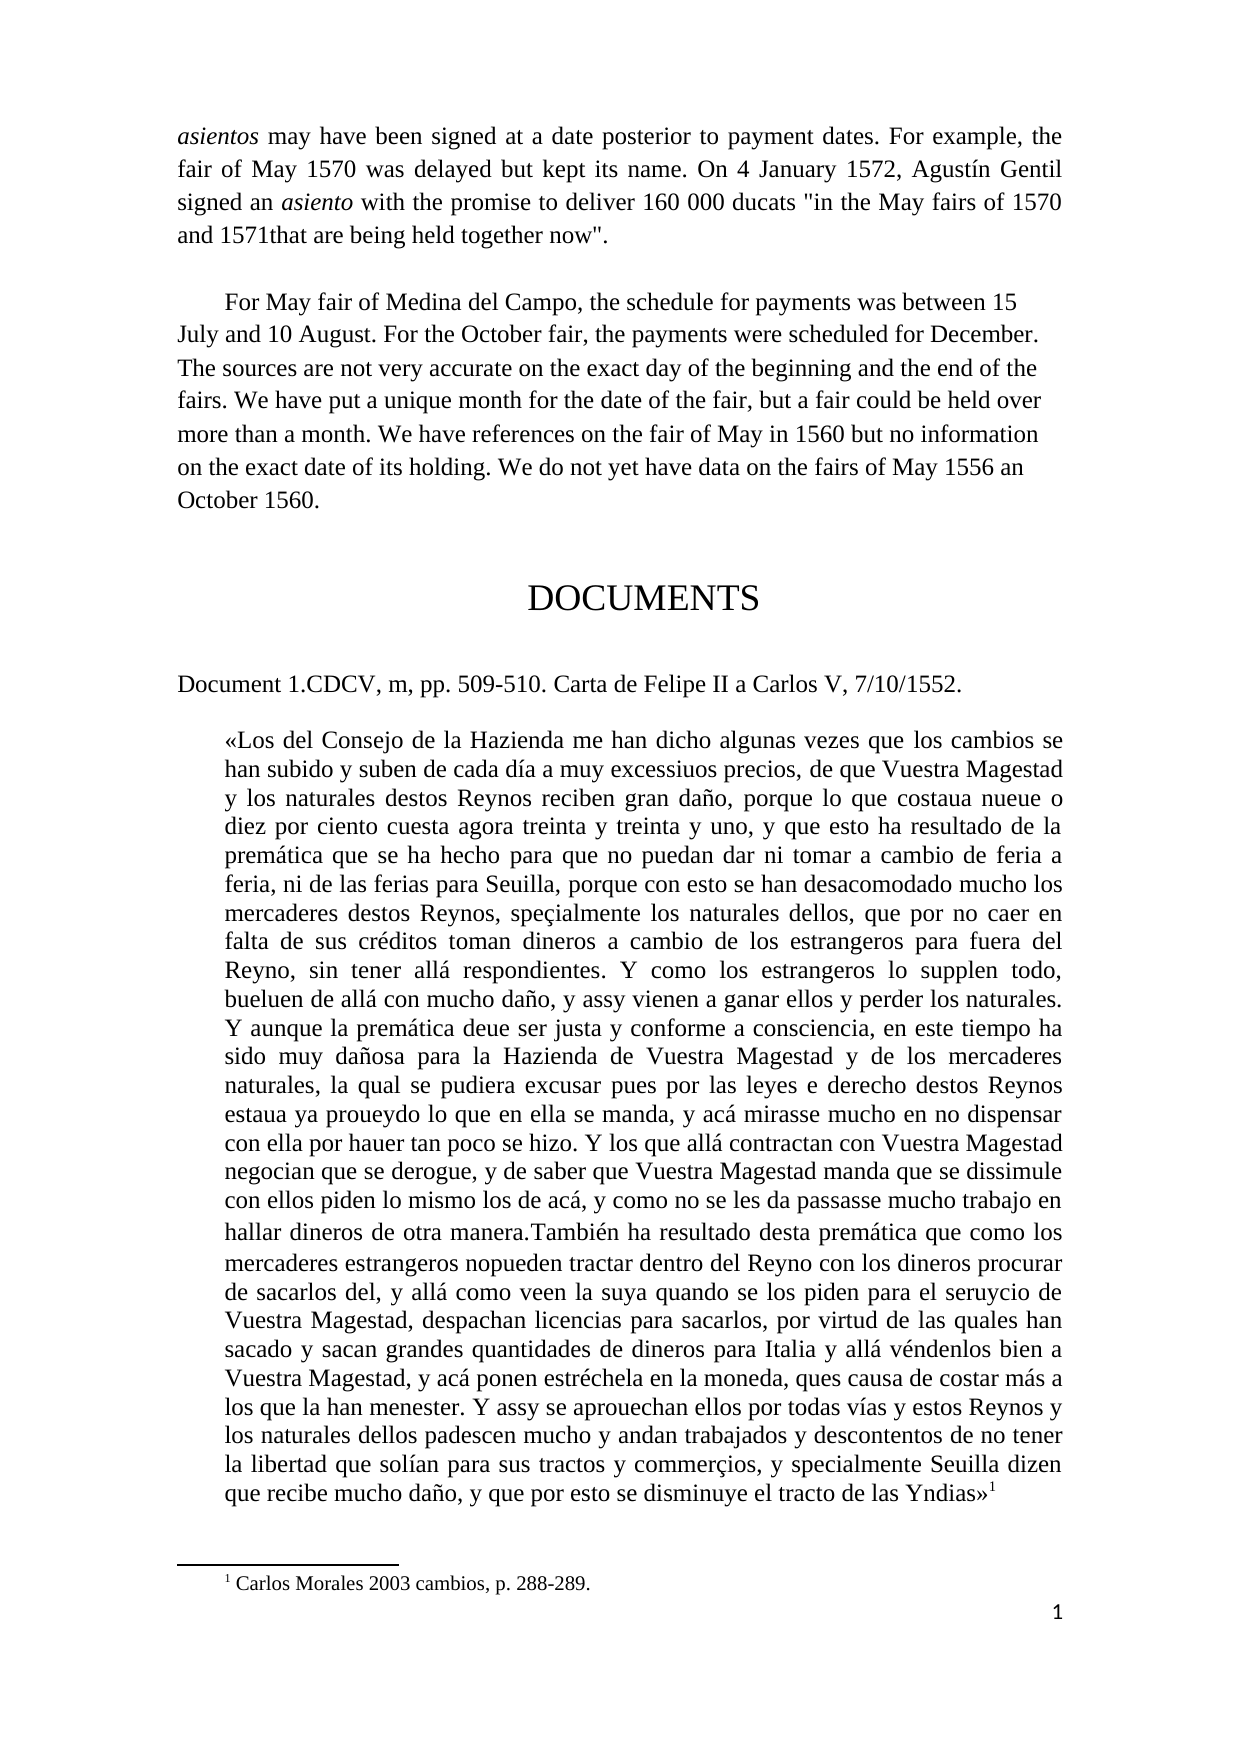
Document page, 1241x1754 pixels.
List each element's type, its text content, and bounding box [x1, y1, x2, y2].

subtitle DOCUMENTS [177, 576, 1063, 619]
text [177, 121, 1063, 249]
text For May fair of Medina del Campo, the schedule for payments was between 15 July and 10 August. For the October fair, the payments were scheduled for December. The sources are not very accurate on the exact day of the beginning and the end of the fairs. We have put a unique month for the date of the fair, but a fair could be held over more than a month. We have references on the fair of May in 1560 but no information on the exact date of its holding. We do not yet have data on the fairs of May 1556 an October 1560. [177, 287, 1063, 513]
text «Los del Consejo de la Hazienda me han dicho algunas vezes que los cambios se han subido y suben de cada día a muy excessiuos precios, de que Vuestra Magestad y los naturales destos Reynos reciben gran daño, porque lo que costaua nueue o diez por ciento cuesta agora treinta y treinta y uno, y que esto ha resultado de la premática que se ha hecho para que no puedan dar ni tomar a cambio de feria a feria, ni de las ferias para Seuilla, porque con esto se han desacomodado mucho los mercaderes destos Reynos, speçialmente los naturales dellos, que por no caer en falta de sus créditos toman dineros a cambio de los estrangeros para fuera del Reyno, sin tener allá respondientes. Y como los estrangeros lo supplen todo, bueluen de allá con mucho daño, y assy vienen a ganar ellos y perder los naturales. Y aunque la premática deue ser justa y conforme a consciencia, en este tiempo ha sido muy dañosa para la Hazienda de Vuestra Magestad y de los mercaderes naturales, la qual se pudiera excusar pues por las leyes e derecho destos Reynos estaua ya proueydo lo que en ella se manda, y acá mirasse mucho en no dispensar con ella por hauer tan poco se hizo. Y los que allá contractan con Vuestra Magestad negocian que se derogue, y de saber que Vuestra Magestad manda que se dissimule con ellos piden lo mismo los de acá, y como no se les da passasse mucho trabajo en hallar dineros de otra manera. También ha resultado desta premática que como los mercaderes estrangeros nopueden tractar dentro del Reyno con los dineros procurar de sacarlos del, y allá como veen la suya quando se los piden para el seruycio de Vuestra Magestad, despachan licencias para sacarlos, por virtud de las quales han sacado y sacan grandes quantidades de dineros para Italia y allá véndenlos bien a Vuestra Magestad, y acá ponen estréchela en la moneda, ques causa de costar más a los que la han menester. Y assy se aprouechan ellos por todas vías y estos Reynos y los naturales dellos padescen mucho y andan trabajados y descontentos de no tener la libertad que solían para sus tractos y commerçios, y specialmente Seuilla dizen que recibe mucho daño, y que por esto se disminuye el tracto de las Yndias» [224, 725, 1063, 1507]
text Document 1.CDCV, m, pp. 509-510. Carta de Felipe II a Carlos V, 7/10/1552. [177, 669, 1063, 698]
